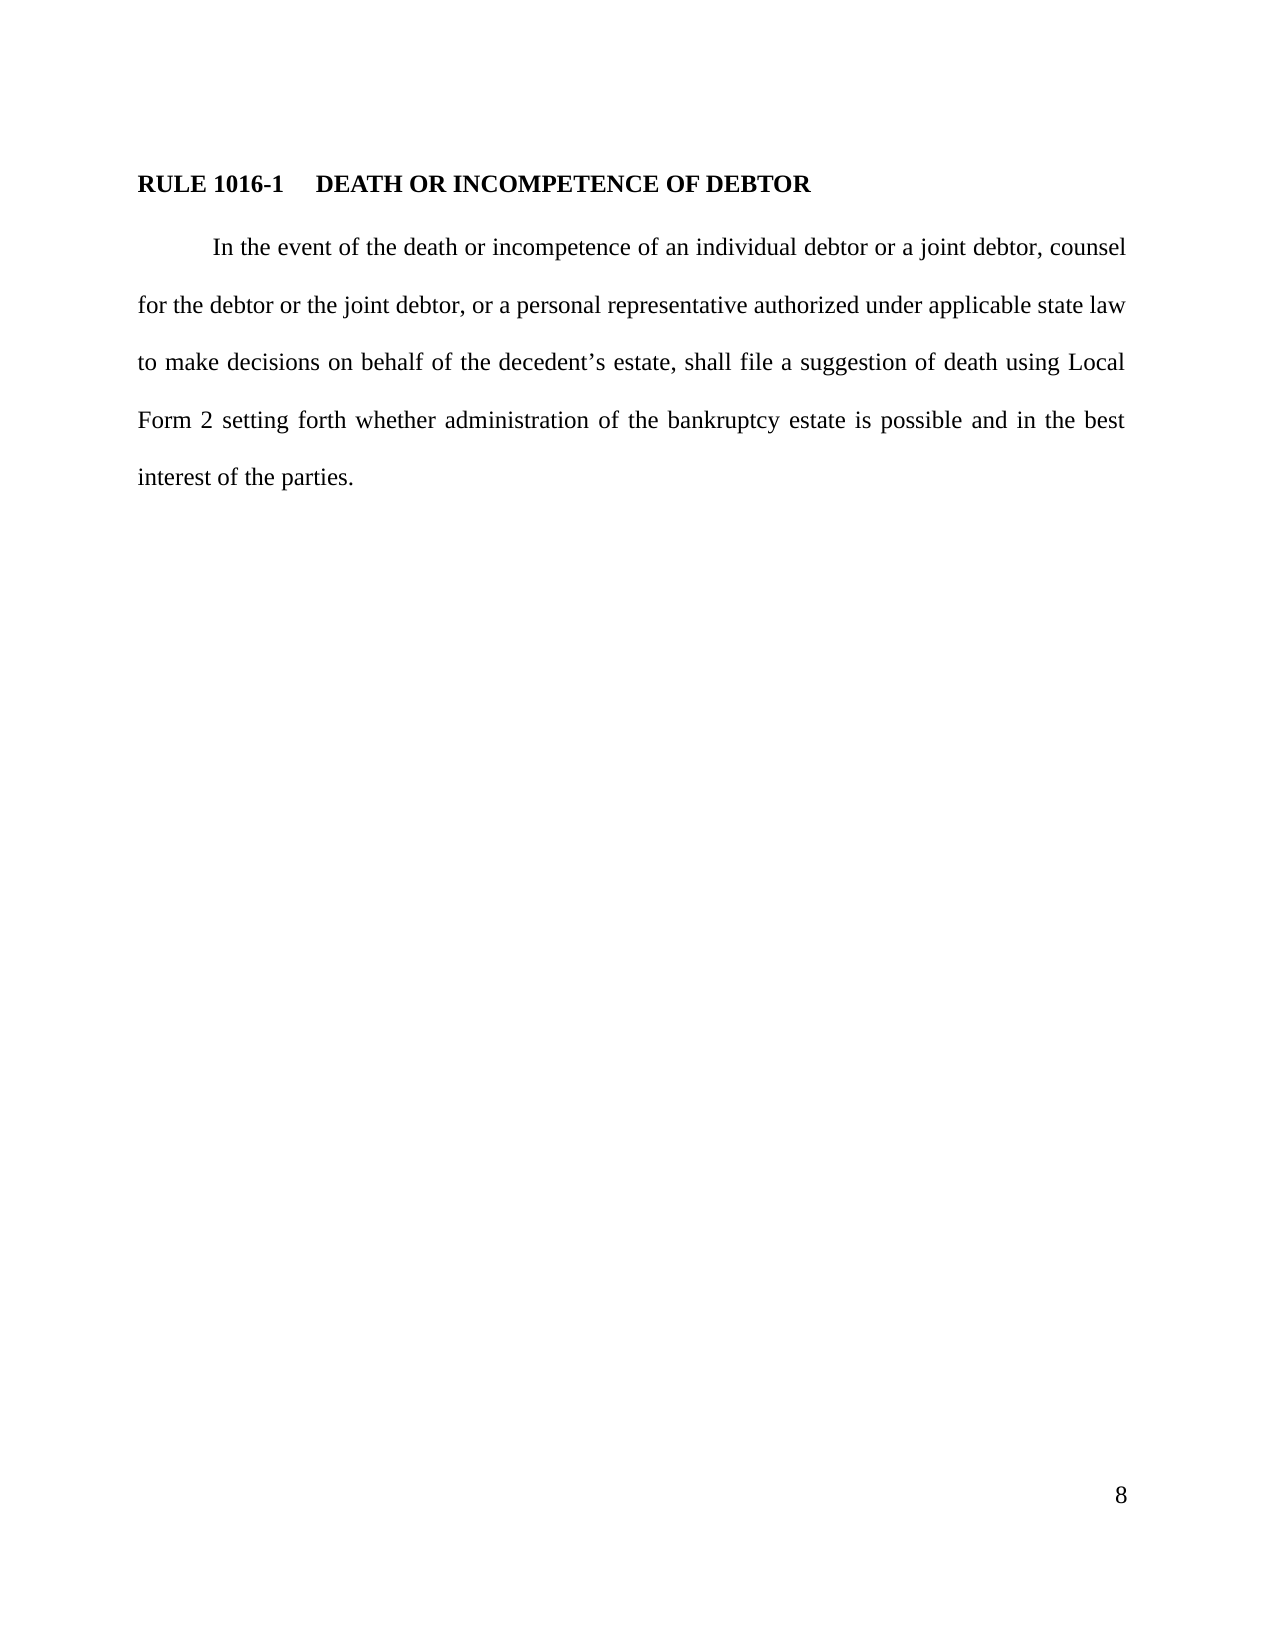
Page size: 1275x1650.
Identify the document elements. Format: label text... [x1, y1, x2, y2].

text In the event of the death or incompetence of an individual debtor or a joint debtor, counsel for the debtor or the joint debtor, or a personal representative authorized under applicable state law to make decisions on behalf of the decedent’s estate, shall file a suggestion of death using Local Form 2 setting forth whether administration of the bankruptcy estate is possible and in the best interest of the parties. [137, 232, 1127, 491]
subtitle RULE 1016-1 DEATH OR INCOMPETENCE OF DEBTOR [137, 169, 1127, 197]
